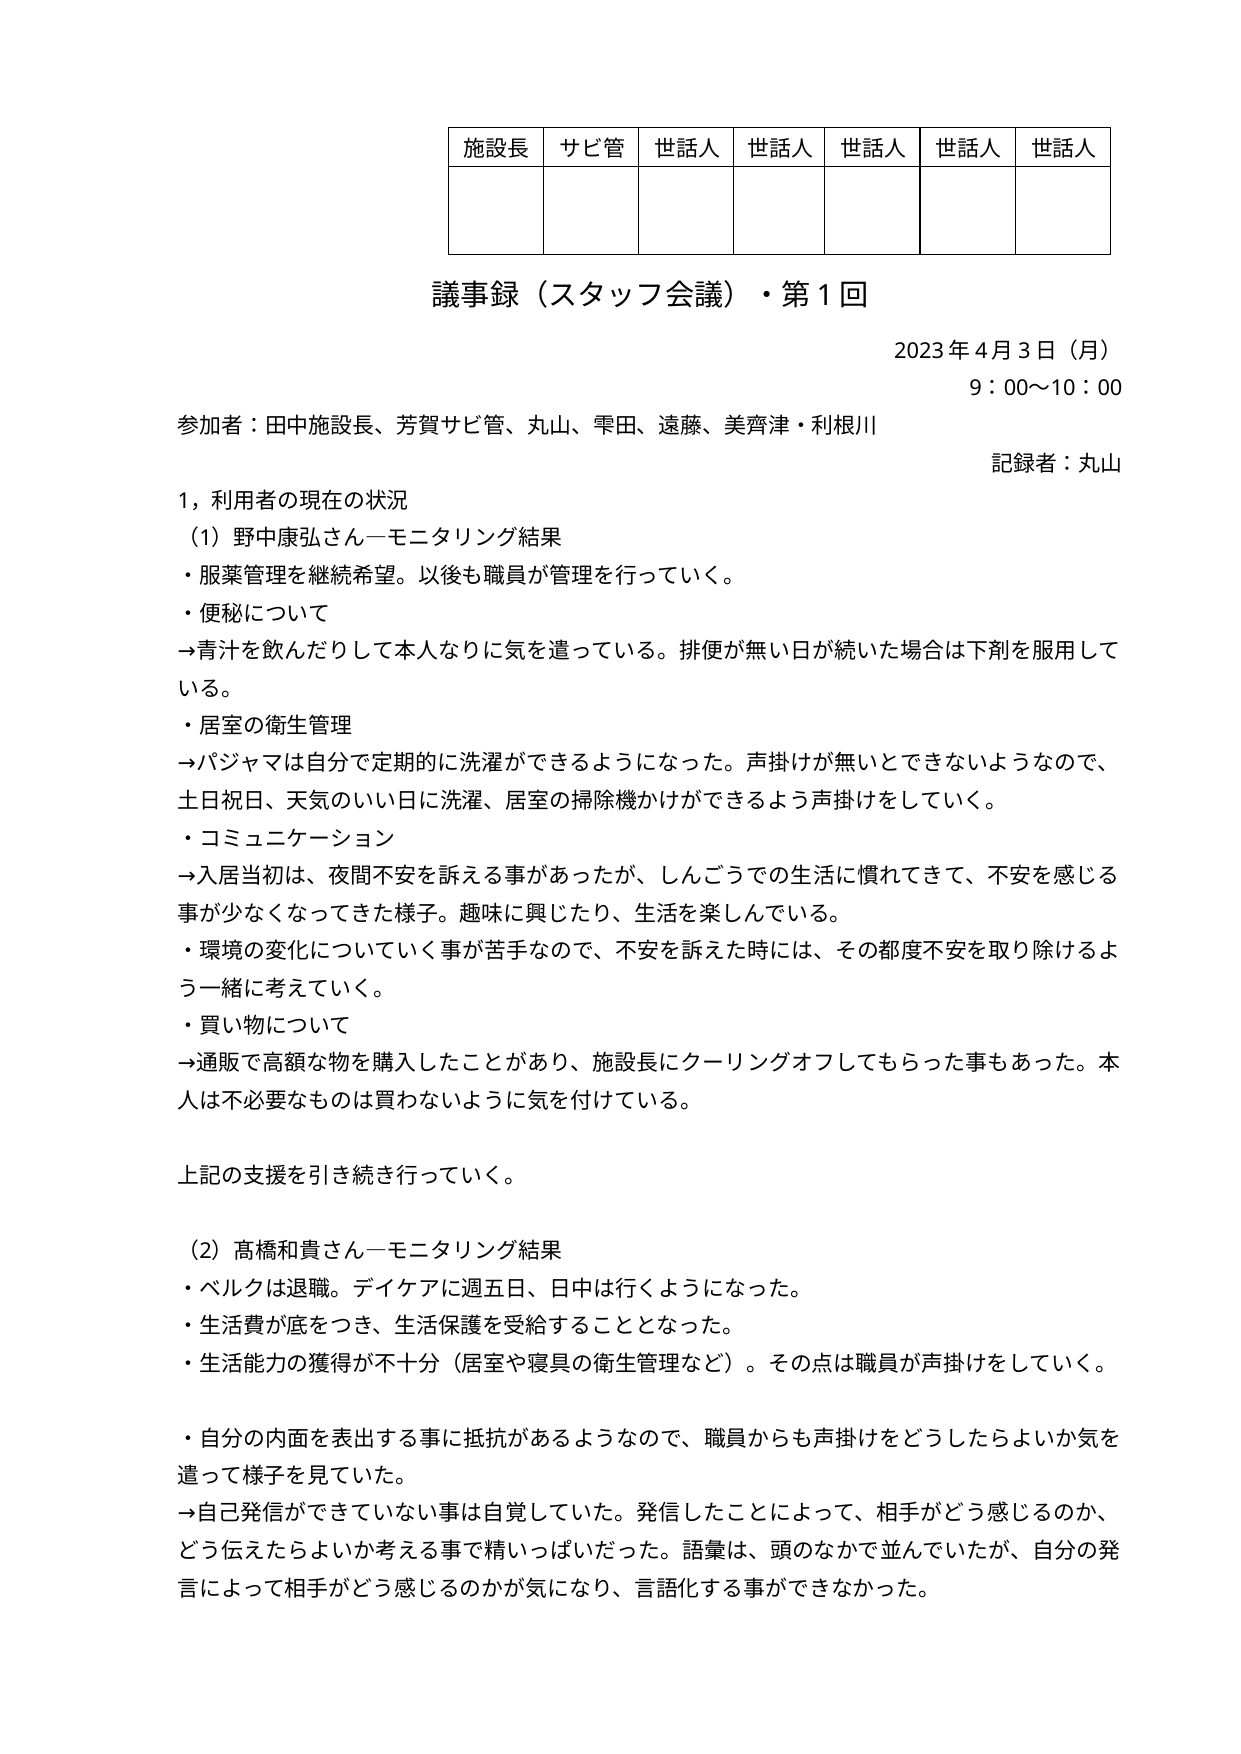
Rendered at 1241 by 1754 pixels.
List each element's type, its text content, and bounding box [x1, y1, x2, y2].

table_header 世話人 [639, 128, 733, 166]
text ・自分の内面を表出する事に抵抗があるようなので、職員からも声掛けをどうしたらよいか気を遣って様子を見ていた。 [177, 1418, 1122, 1493]
text 議事録（スタッフ会議）・第1回 [177, 255, 1122, 330]
table_cell [825, 167, 919, 254]
table_header 世話人 [921, 128, 1015, 166]
text 上記の支援を引き続き行っていく。 [177, 1155, 1122, 1193]
table_cell [449, 167, 543, 254]
table_cell [639, 167, 733, 254]
text ・服薬管理を継続希望。以後も職員が管理を行っていく。 [177, 555, 1122, 593]
text →自己発信ができていない事は自覚していた。発信したことによって、相手がどう感じるのか、どう伝えたらよいか考える事で精いっぱいだった。語彙は、頭のなかで並んでいたが、自分の発言によって相手がどう感じるのかが気になり、言語化する事ができなかった。 [177, 1493, 1122, 1605]
table_cell [544, 167, 638, 254]
text ・環境の変化についていく事が苦手なので、不安を訴えた時には、その都度不安を取り除けるよう一緒に考えていく。 [177, 930, 1122, 1005]
text 9：00～10：00 [177, 368, 1122, 405]
table_header サビ管 [544, 128, 638, 166]
text ・コミュニケーション [177, 818, 1122, 855]
table_cell [734, 167, 824, 254]
text 記録者：丸山 [177, 443, 1122, 480]
text （1）野中康弘さん―モニタリング結果 [177, 518, 1122, 555]
text →青汁を飲んだりして本人なりに気を遣っている。排便が無い日が続いた場合は下剤を服用している。 [177, 630, 1122, 705]
table_header 世話人 [825, 128, 919, 166]
text 1，利用者の現在の状況 [177, 480, 1122, 518]
text →入居当初は、夜間不安を訴える事があったが、しんごうでの生活に慣れてきて、不安を感じる事が少なくなってきた様子。趣味に興じたり、生活を楽しんでいる。 [177, 855, 1122, 930]
table_header 世話人 [734, 128, 824, 166]
table_cell [921, 167, 1015, 254]
table_header 世話人 [1016, 128, 1110, 166]
text ・買い物について [177, 1005, 1122, 1043]
text （2）髙橋和貴さん―モニタリング結果 [177, 1230, 1122, 1268]
text →パジャマは自分で定期的に洗濯ができるようになった。声掛けが無いとできないようなので、土日祝日、天気のいい日に洗濯、居室の掃除機かけができるよう声掛けをしていく。 [177, 743, 1122, 818]
text ・居室の衛生管理 [177, 705, 1122, 743]
text 参加者：田中施設長、芳賀サビ管、丸山、雫田、遠藤、美齊津・利根川 [177, 405, 1122, 443]
table_cell [1016, 167, 1110, 254]
text ・便秘について [177, 593, 1122, 630]
table_header 施設長 [449, 128, 543, 166]
text ・生活費が底をつき、生活保護を受給することとなった。 [177, 1305, 1122, 1343]
text ・生活能力の獲得が不十分（居室や寝具の衛生管理など）。その点は職員が声掛けをしていく。 [177, 1343, 1122, 1380]
text ・ベルクは退職。デイケアに週五日、日中は行くようになった。 [177, 1268, 1122, 1305]
text →通販で高額な物を購入したことがあり、施設長にクーリングオフしてもらった事もあった。本人は不必要なものは買わないように気を付けている。 [177, 1043, 1122, 1118]
text 2023年4月3日（月） [177, 330, 1122, 368]
